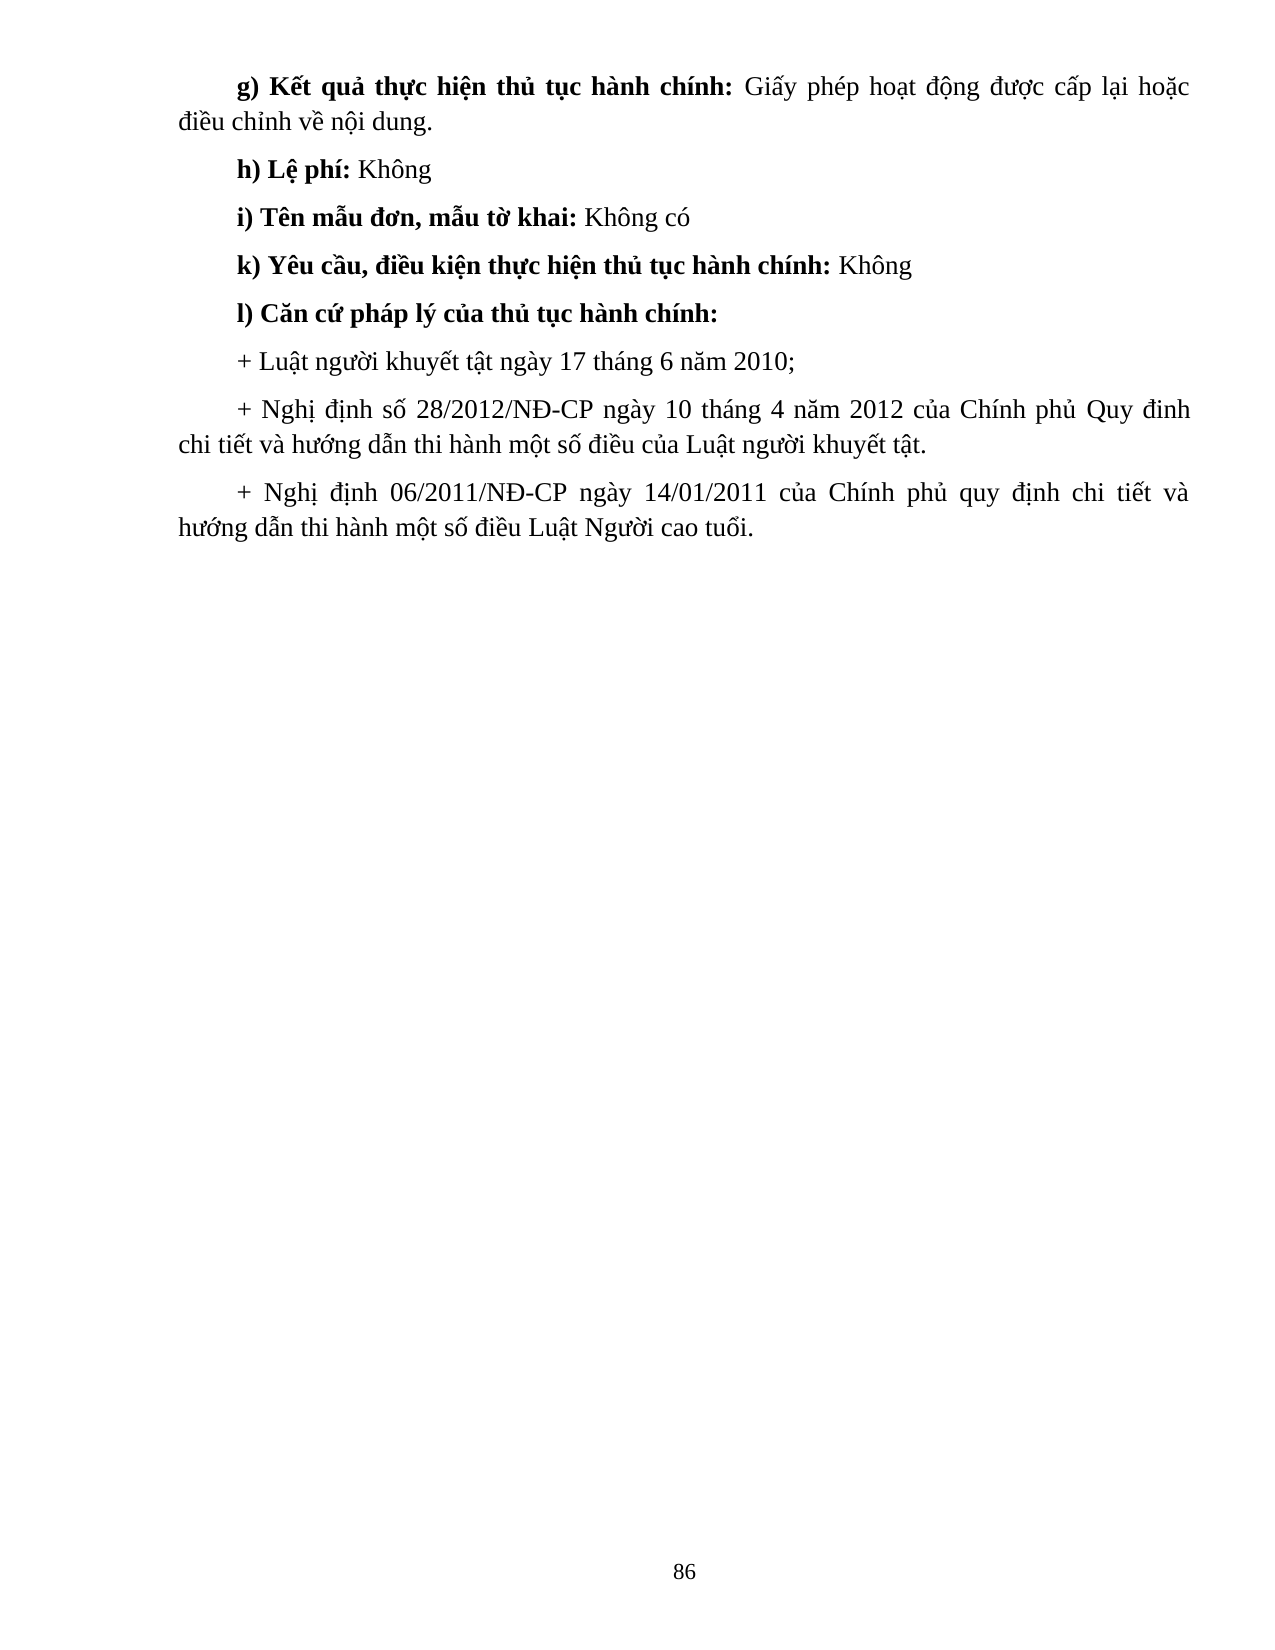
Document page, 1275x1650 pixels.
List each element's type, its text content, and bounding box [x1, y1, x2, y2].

text + Luật người khuyết tật ngày 17 tháng 6 năm 2010; [178, 341, 1191, 376]
text g) Kết quả thực hiện thủ tục hành chính: Giấy phép hoạt động được cấp lại hoặc điều chỉnh về nội dung. [178, 66, 1191, 136]
text + Nghị định số 28/2012/NĐ-CP ngày 10 tháng 4 năm 2012 của Chính phủ Quy đinh chi tiết và hướng dẫn thi hành một số điều của Luật người khuyết tật. [178, 388, 1191, 459]
text h) Lệ phí: Không [178, 149, 1191, 184]
text + Nghị định 06/2011/NĐ-CP ngày 14/01/2011 của Chính phủ quy định chi tiết và hướng dẫn thi hành một số điều Luật Người cao tuổi. [178, 472, 1191, 543]
text l) Căn cứ pháp lý của thủ tục hành chính: [178, 293, 1191, 328]
text i) Tên mẫu đơn, mẫu tờ khai: Không có [178, 197, 1191, 232]
text k) Yêu cầu, điều kiện thực hiện thủ tục hành chính: Không [178, 245, 1191, 280]
